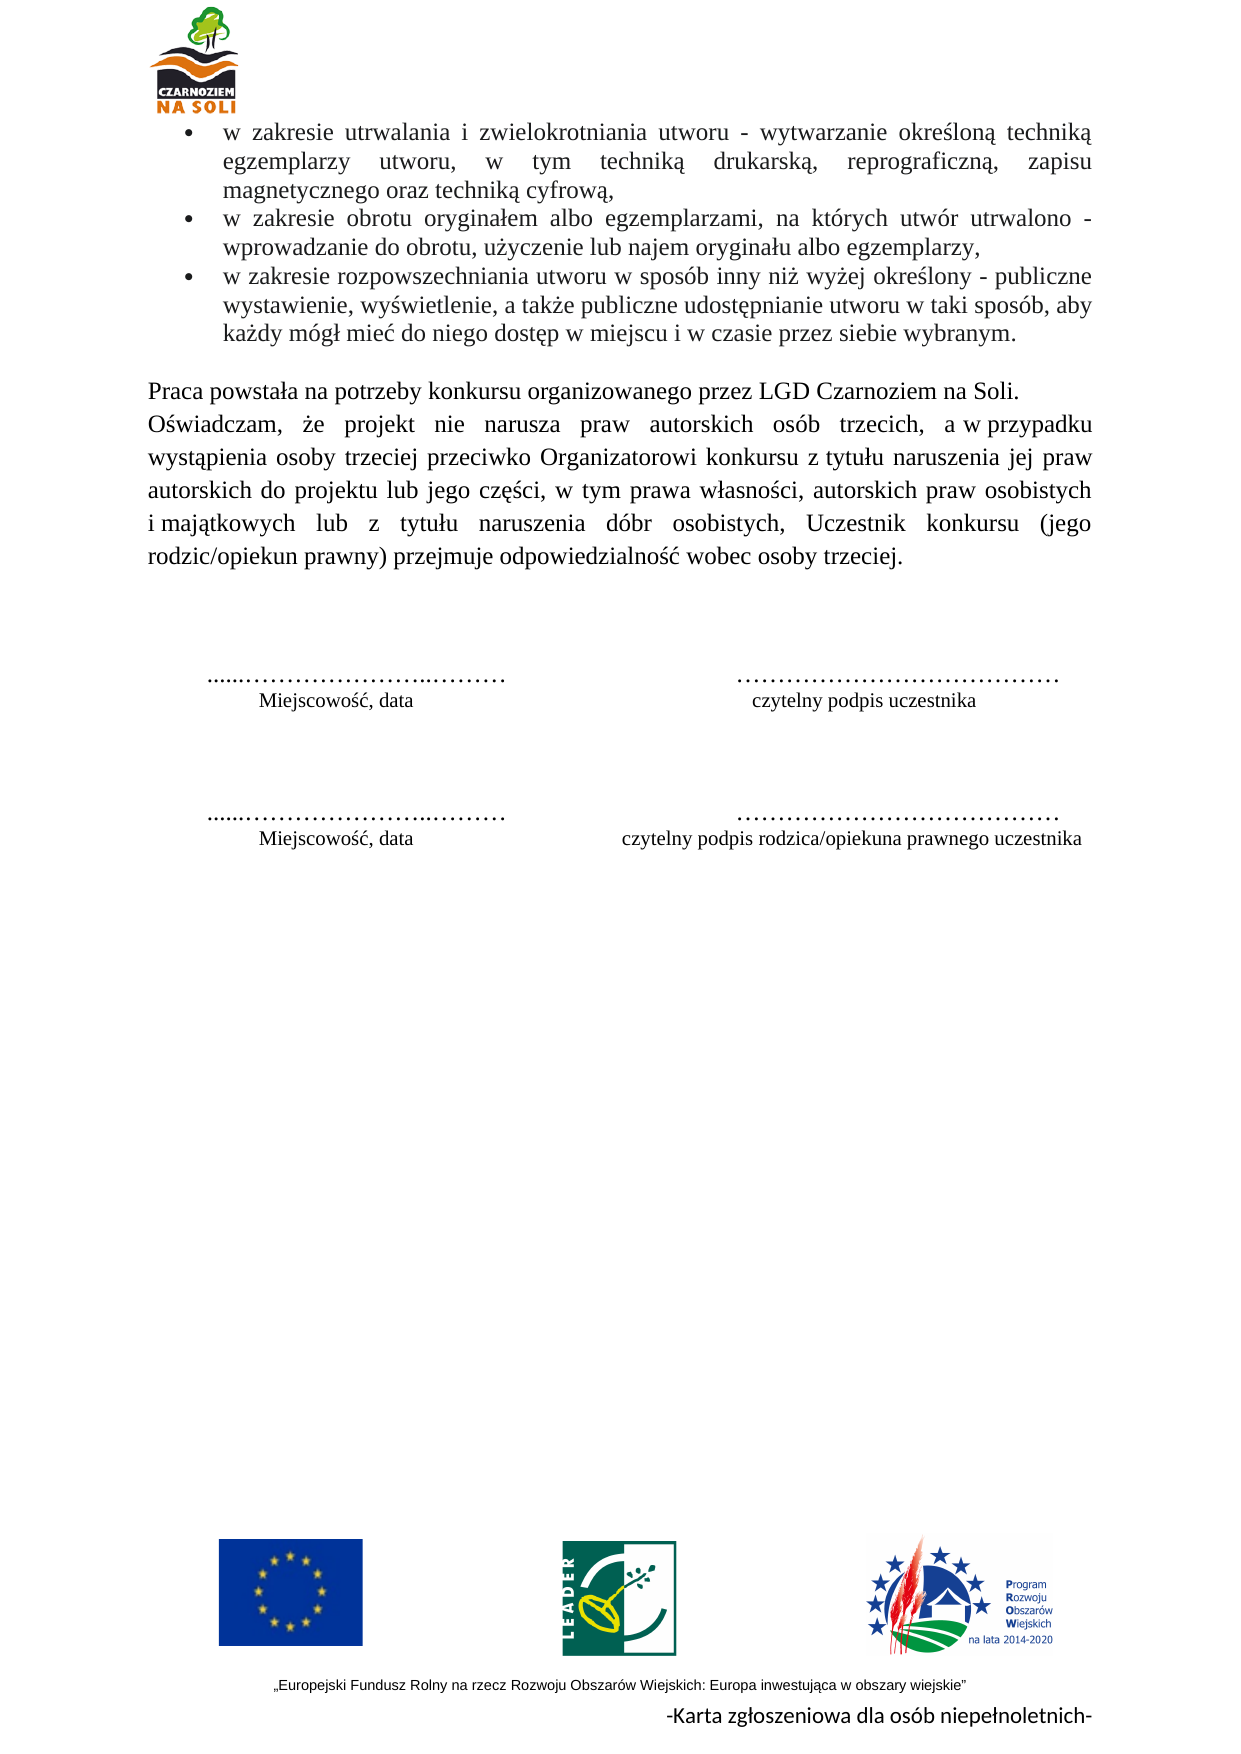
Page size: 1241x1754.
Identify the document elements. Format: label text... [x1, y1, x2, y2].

text ......…………………..……… ………………………………… [148, 797, 1093, 826]
text ......…………………..……… ………………………………… [148, 659, 1093, 688]
picture [147, 0, 243, 118]
picture [562, 1541, 677, 1656]
text Miejscowość, data czytelny podpis rodzica/opiekuna prawnego uczestnika [148, 826, 1093, 850]
list w zakresie rozpowszechniania utworu w sposób inny niż wyżej określony - publiczne wystawienie, wyświetlenie, a także publiczne udostępnianie utworu w taki sposób, aby każdy mógł mieć do niego dostęp w miejscu i w czasie przez siebie wybranym. [185, 261, 1093, 347]
picture [218, 1539, 363, 1646]
picture [865, 1533, 1054, 1656]
list Oświadczam, że projekt nie narusza praw autorskich osób trzecich, a w przypadku wystąpienia osoby trzeciej przeciwko Organizatorowi konkursu z tytułu naruszenia jej praw autorskich do projektu lub jego części, w tym prawa własności, autorskich praw osobistych i majątkowych lub z tytułu naruszenia dóbr osobistych, Uczestnik konkursu (jego rodzic/opiekun prawny) przejmuje odpowiedzialność wobec osoby trzeciej. [148, 409, 1093, 570]
list w zakresie obrotu oryginałem albo egzemplarzami, na których utwór utrwalono - wprowadzanie do obrotu, użyczenie lub najem oryginału albo egzemplarzy, [185, 203, 1093, 261]
text Miejscowość, data czytelny podpis uczestnika [148, 688, 1093, 712]
list w zakresie utrwalania i zwielokrotniania utworu - wytwarzanie określoną techniką egzemplarzy utworu, w tym techniką drukarską, reprograficzną, zapisu magnetycznego oraz techniką cyfrową, [185, 117, 1093, 203]
text Praca powstała na potrzeby konkursu organizowanego przez LGD Czarnoziem na Soli. [148, 376, 1093, 405]
